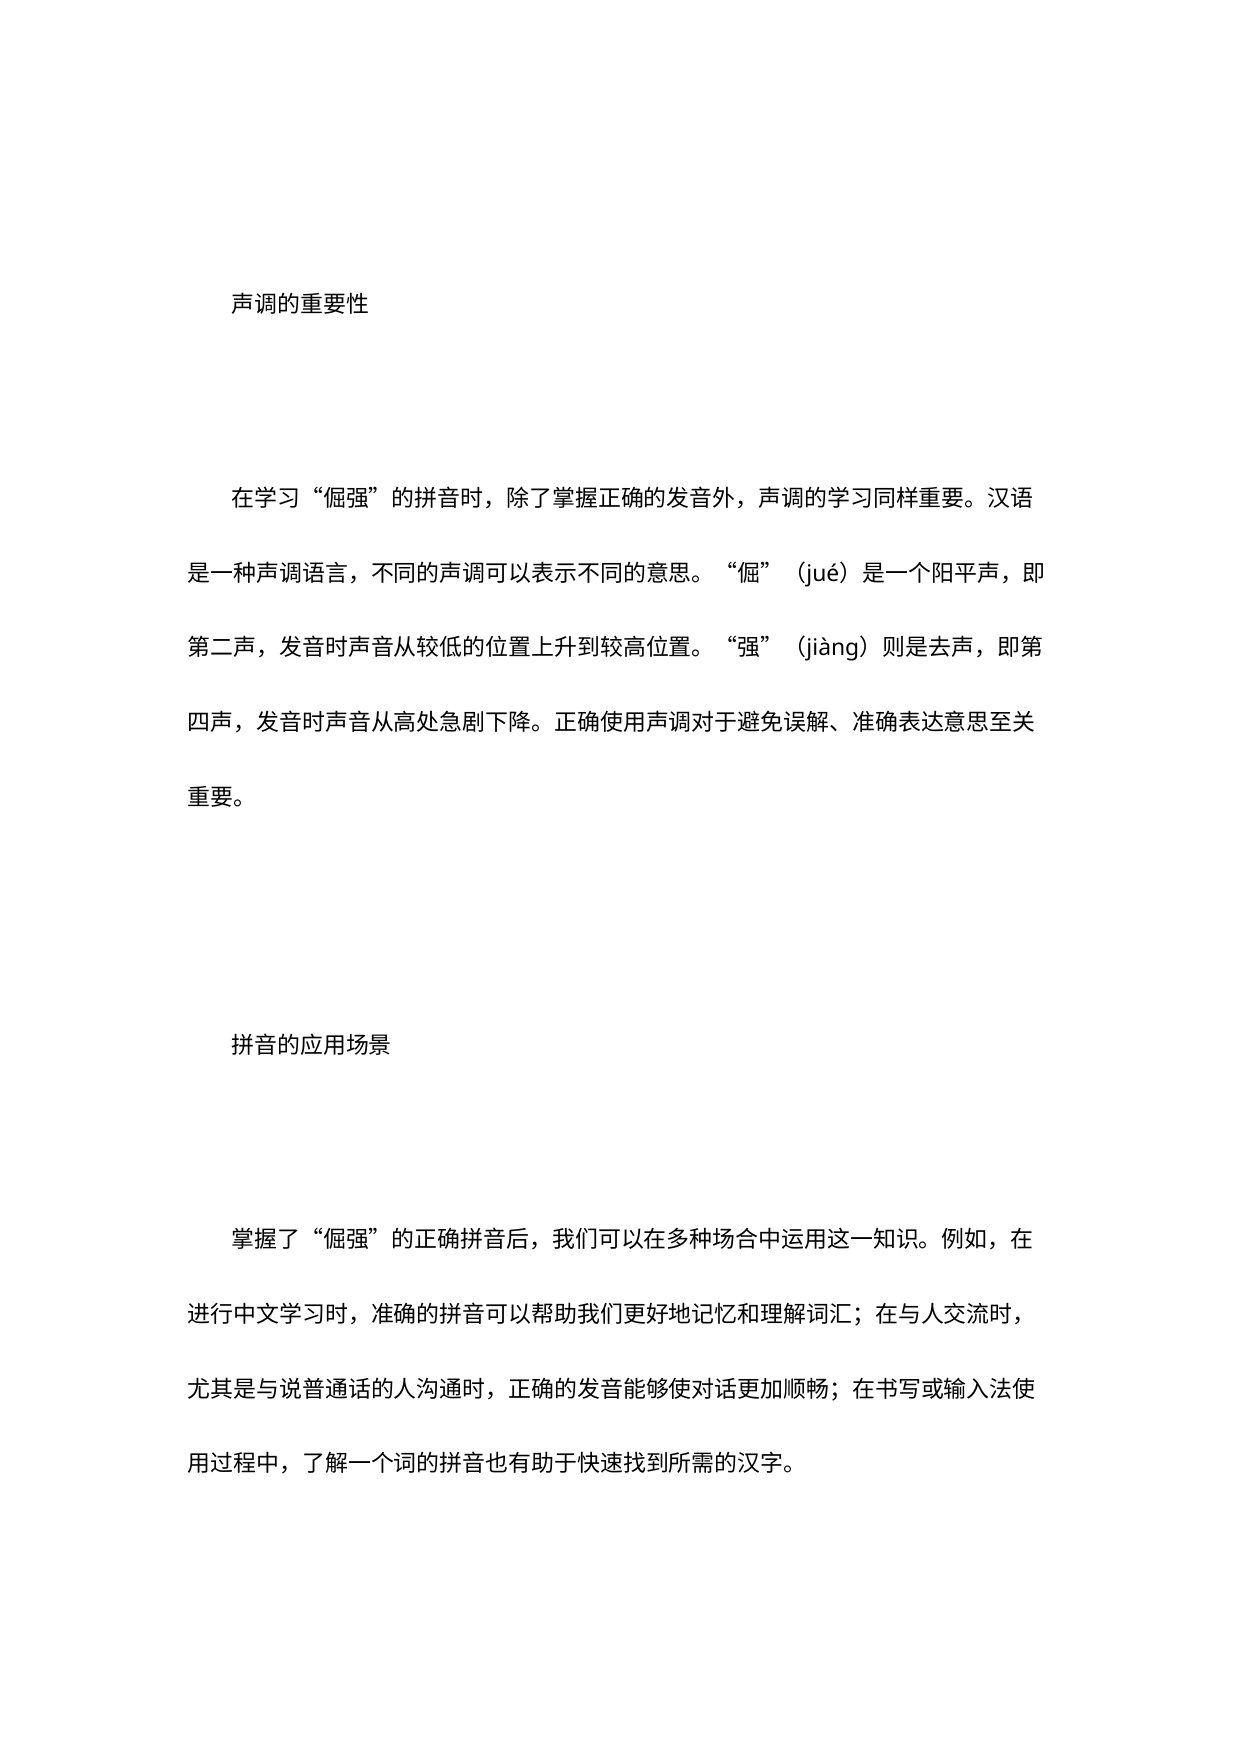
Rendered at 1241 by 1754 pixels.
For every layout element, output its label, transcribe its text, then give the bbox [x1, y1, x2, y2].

text 声调的重要性 [187, 270, 1053, 335]
text 拼音的应用场景 [187, 1011, 1053, 1076]
text 在学习“倔强”的拼音时，除了掌握正确的发音外，声调的学习同样重要。汉语是一种声调语言，不同的声调可以表示不同的意思。“倔”（jué）是一个阳平声，即第二声，发音时声音从较低的位置上升到较高位置。“强”（jiàng）则是去声，即第四声，发音时声音从高处急剧下降。正确使用声调对于避免误解、准确表达意思至关重要。 [187, 464, 1053, 828]
text 掌握了“倔强”的正确拼音后，我们可以在多种场合中运用这一知识。例如，在进行中文学习时，准确的拼音可以帮助我们更好地记忆和理解词汇；在与人交流时，尤其是与说普通话的人沟通时，正确的发音能够使对话更加顺畅；在书写或输入法使用过程中，了解一个词的拼音也有助于快速找到所需的汉字。 [187, 1205, 1053, 1494]
